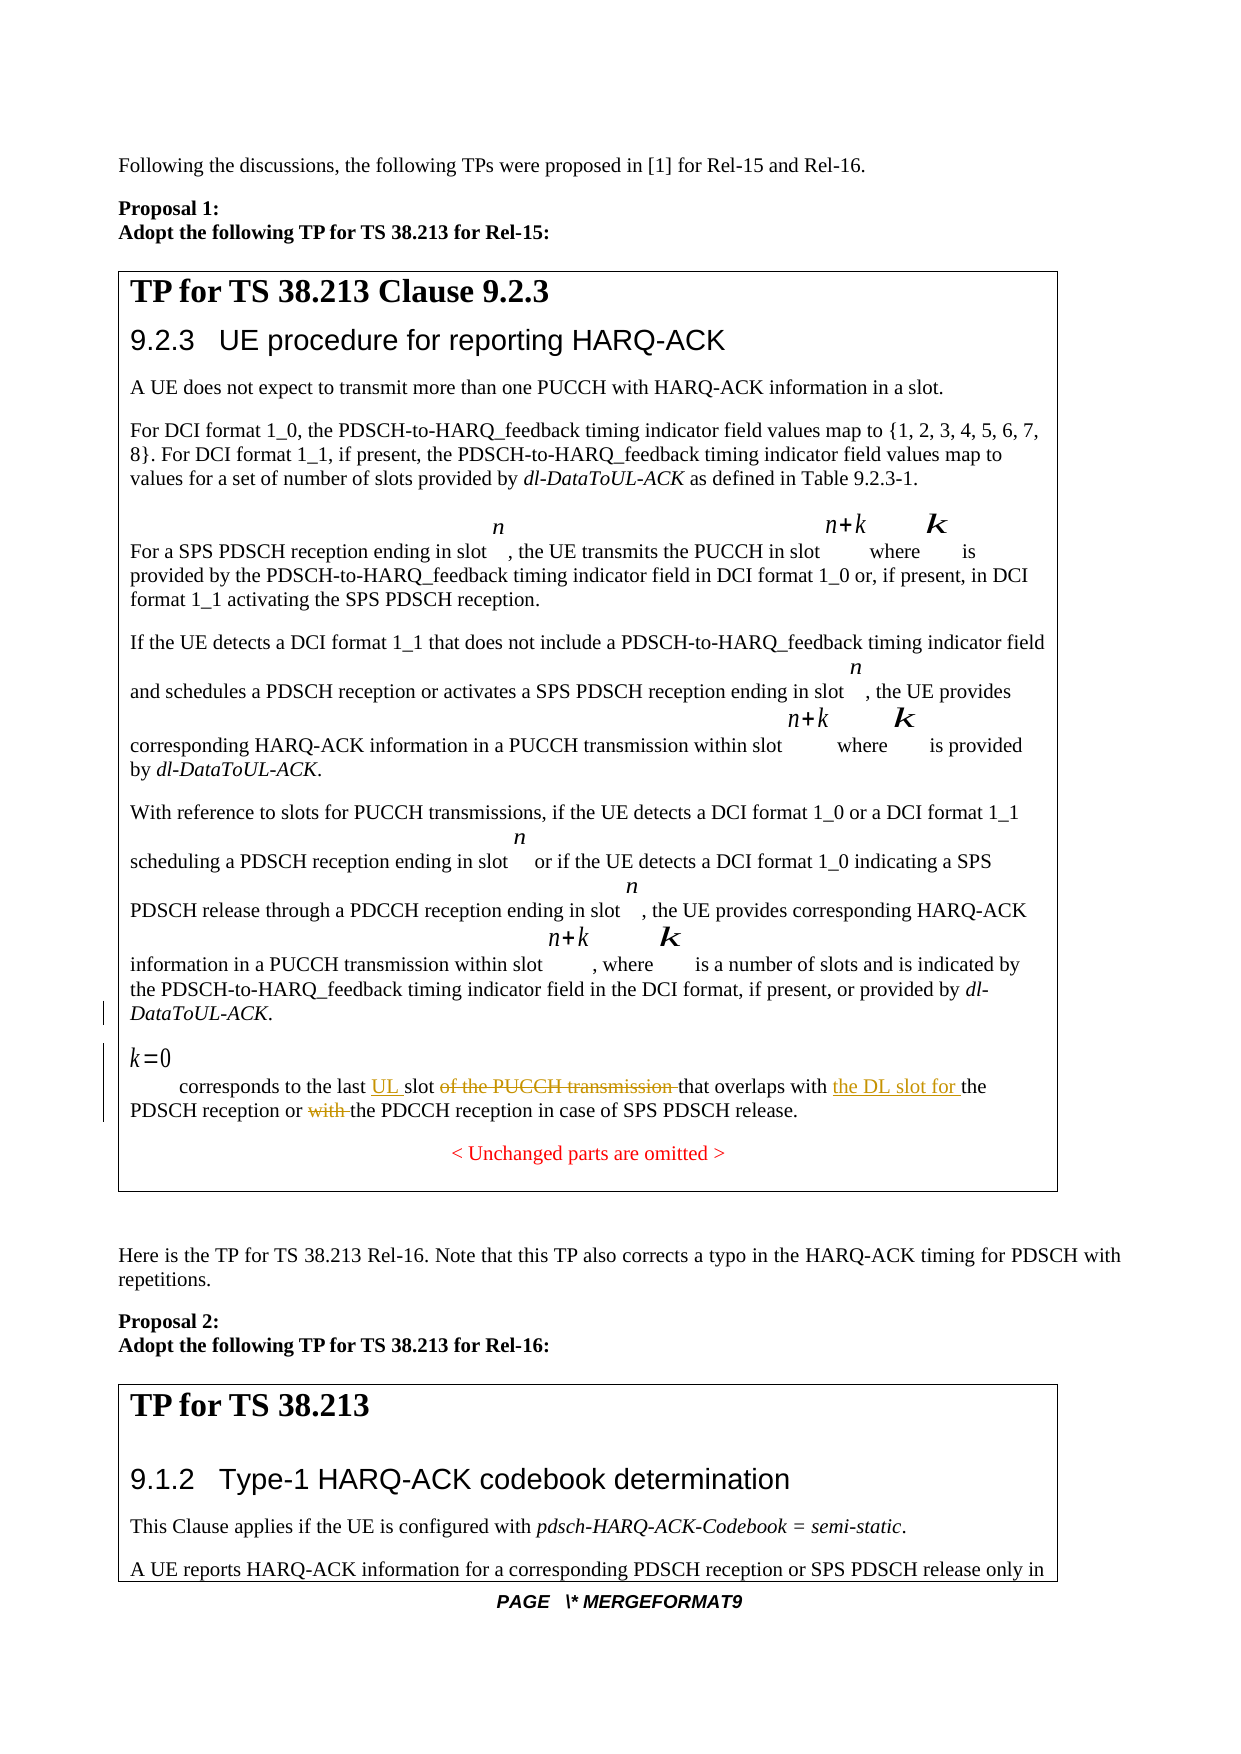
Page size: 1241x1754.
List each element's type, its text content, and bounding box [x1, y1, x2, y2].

text Adopt the following TP for TS 38.213 for Rel-16: [118, 1333, 1122, 1357]
text Adopt the following TP for TS 38.213 for Rel-15: [118, 220, 1122, 244]
subtitle Proposal 2: [118, 1309, 1122, 1333]
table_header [119, 1385, 1057, 1581]
table_header TP for TS 38.213 Clause 9.2.3 9.2.3 UE procedure for reporting HARQ-ACK A UE does not expect to transmit more than one PUCCH with HARQ-ACK information in a slot. For DCI format 1_0, the PDSCH-to-HARQ_feedback timing indicator field values map to {1, 2, 3, 4, 5, 6, 7, 8}. For DCI format 1_1, if present, the PDSCH-to-HARQ_feedback timing indicator field values map to values for a set of number of slots provided by dl-DataToUL-ACK as defined in Table 9.2.3-1. For a SPS PDSCH reception ending in slot , the UE transmits the PUCCH in slot where is provided by the PDSCH-to-HARQ_feedback timing indicator field in DCI format 1_0 or, if present, in DCI format 1_1 activating the SPS PDSCH reception. If the UE detects a DCI format 1_1 that does not include a PDSCH-to-HARQ_feedback timing indicator field and schedules a PDSCH reception or activates a SPS PDSCH reception ending in slot , the UE provides corresponding HARQ-ACK information in a PUCCH transmission within slot where is provided by dl-DataToUL-ACK. With reference to slots for PUCCH transmissions, if the UE detects a DCI format 1_0 or a DCI format 1_1 scheduling a PDSCH reception ending in slot or if the UE detects a DCI format 1_0 indicating a SPS PDSCH release through a PDCCH reception ending in slot , the UE provides corresponding HARQ-ACK information in a PUCCH transmission within slot , where is a number of slots and is indicated by the PDSCH-to-HARQ_feedback timing indicator field in the DCI format, if present, or provided by dl-DataToUL-ACK. corresponds to the last slot that overlaps with the PDSCH reception or the PDCCH reception in case of SPS PDSCH release. < Unchanged parts are omitted > [119, 272, 1057, 1191]
text Following the discussions, the following TPs were proposed in [1] for Rel-15 and Rel-16. [118, 153, 1122, 177]
subtitle Proposal 1: [118, 196, 1122, 220]
text Here is the TP for TS 38.213 Rel-16. Note that this TP also corrects a typo in the HARQ-ACK timing for PDSCH with repetitions. [118, 1242, 1122, 1291]
